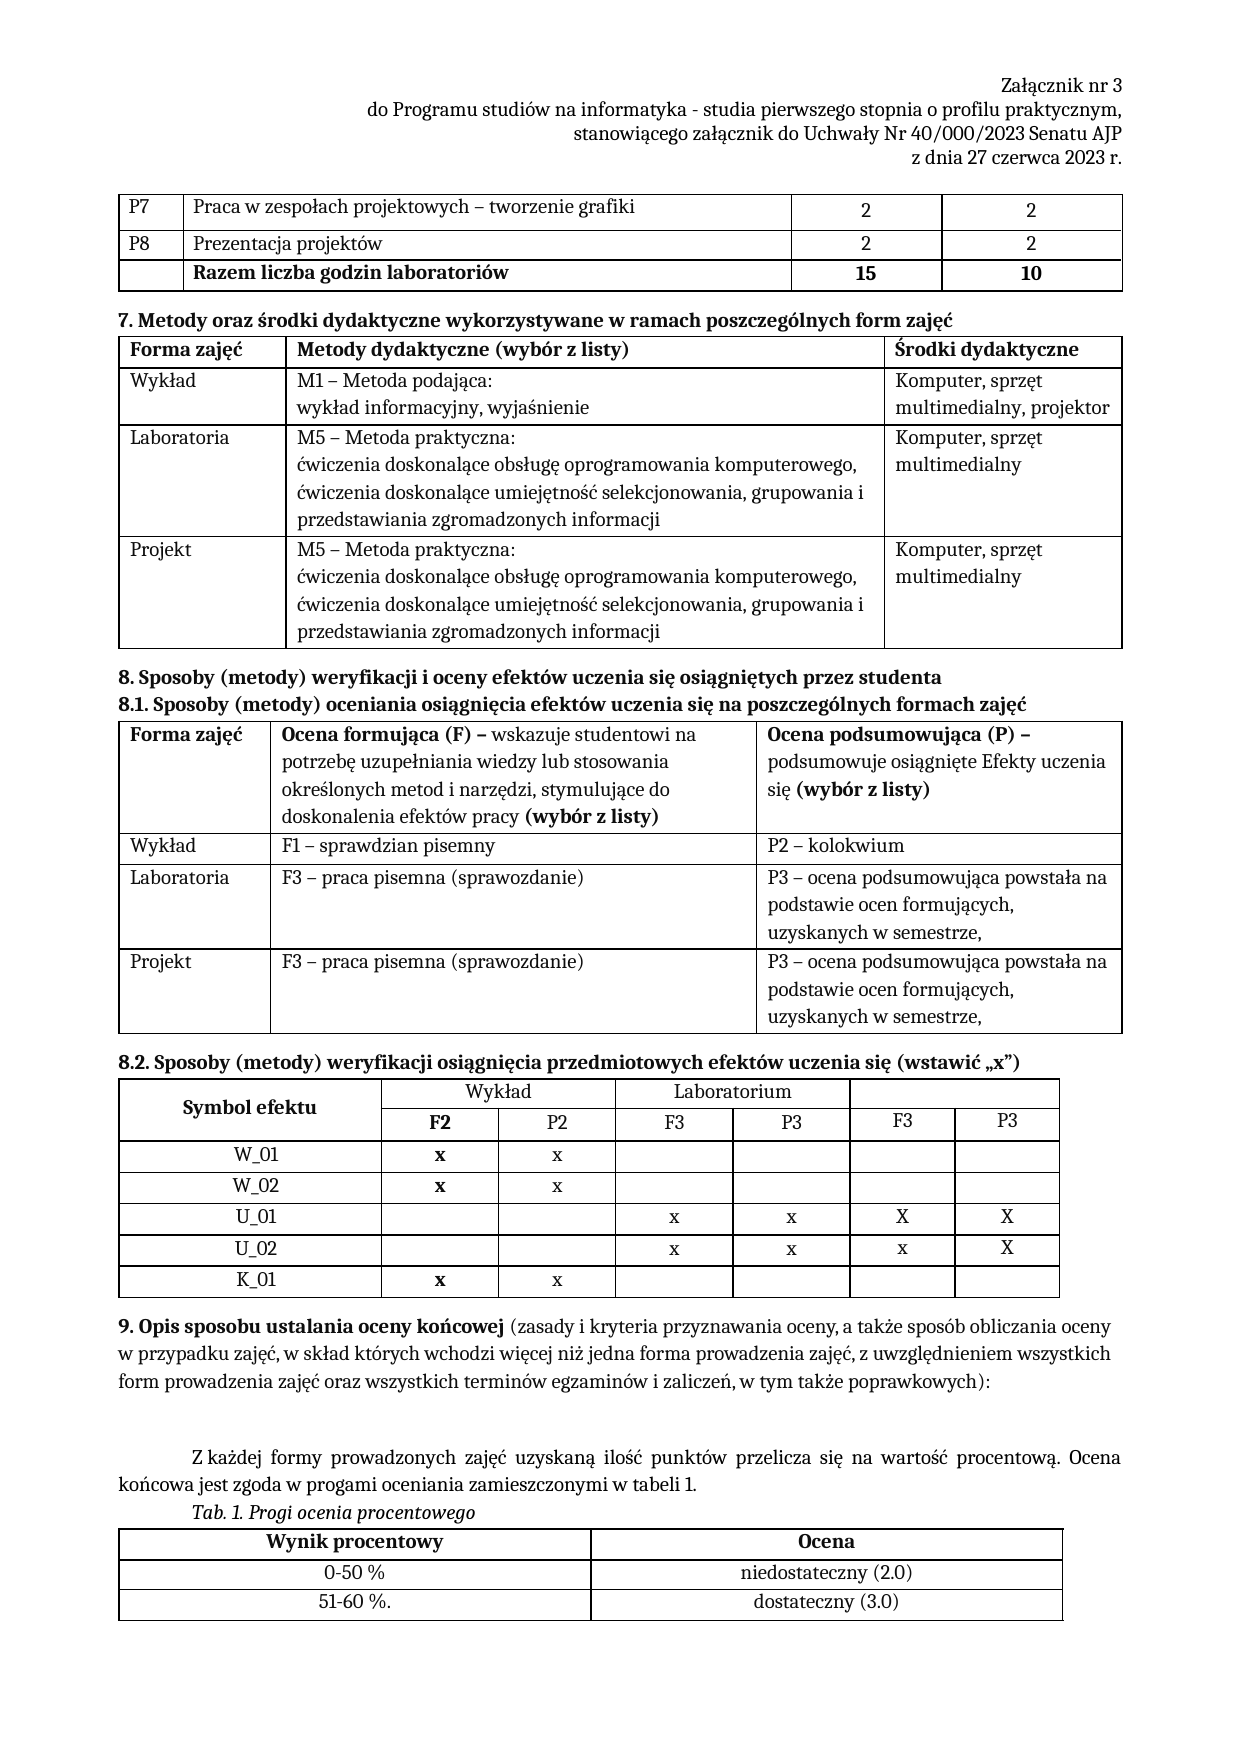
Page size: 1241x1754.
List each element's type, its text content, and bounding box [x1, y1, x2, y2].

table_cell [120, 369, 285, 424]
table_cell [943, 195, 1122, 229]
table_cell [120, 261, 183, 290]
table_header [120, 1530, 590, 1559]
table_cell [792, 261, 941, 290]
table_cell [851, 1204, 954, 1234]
list Z każdej formy prowadzonych zajęć uzyskaną ilość punktów przelicza się na wartość procentową. Ocena końcowa jest zgoda w progami oceniania zamieszczonymi w tabeli 1. [118, 1445, 1122, 1497]
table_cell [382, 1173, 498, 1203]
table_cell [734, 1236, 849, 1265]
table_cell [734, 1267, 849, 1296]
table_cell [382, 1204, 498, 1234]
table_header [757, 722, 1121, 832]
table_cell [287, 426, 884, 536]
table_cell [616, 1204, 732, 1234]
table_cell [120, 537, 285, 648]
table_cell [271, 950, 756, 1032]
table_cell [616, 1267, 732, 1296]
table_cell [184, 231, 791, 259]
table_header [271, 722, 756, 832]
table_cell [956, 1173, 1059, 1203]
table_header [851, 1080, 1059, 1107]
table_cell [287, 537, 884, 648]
subtitle 9. Opis sposobu ustalania oceny końcowej (zasady i kryteria przyznawania oceny, a także sposób obliczania oceny w przypadku zajęć, w skład których wchodzi więcej niż jedna forma prowadzenia zajęć, z uwzględnieniem wszystkich form prowadzenia zajęć oraz wszystkich terminów egzaminów i zaliczeń, w tym także poprawkowych): [118, 1314, 1122, 1393]
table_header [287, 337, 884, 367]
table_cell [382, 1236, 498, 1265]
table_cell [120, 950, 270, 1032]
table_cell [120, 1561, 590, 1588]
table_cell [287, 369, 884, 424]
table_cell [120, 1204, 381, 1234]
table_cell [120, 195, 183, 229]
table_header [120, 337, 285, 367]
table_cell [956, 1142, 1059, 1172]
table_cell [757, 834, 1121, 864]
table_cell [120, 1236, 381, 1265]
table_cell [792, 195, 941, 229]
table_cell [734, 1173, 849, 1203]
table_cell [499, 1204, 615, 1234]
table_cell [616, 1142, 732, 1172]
text 7. Metody oraz środki dydaktyczne wykorzystywane w ramach poszczególnych form zajęć [118, 308, 1122, 332]
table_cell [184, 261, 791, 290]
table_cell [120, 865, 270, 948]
list Tab. 1. Progi ocenia procentowego [118, 1500, 1122, 1524]
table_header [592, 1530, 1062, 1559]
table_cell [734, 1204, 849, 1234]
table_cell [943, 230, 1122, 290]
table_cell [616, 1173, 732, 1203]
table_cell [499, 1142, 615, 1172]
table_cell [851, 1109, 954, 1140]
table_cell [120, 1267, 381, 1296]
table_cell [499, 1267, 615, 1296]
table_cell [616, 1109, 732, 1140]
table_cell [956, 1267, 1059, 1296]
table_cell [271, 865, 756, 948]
text 8.2. Sposoby (metody) weryfikacji osiągnięcia przedmiotowych efektów uczenia się (wstawić „x”) [118, 1051, 1122, 1074]
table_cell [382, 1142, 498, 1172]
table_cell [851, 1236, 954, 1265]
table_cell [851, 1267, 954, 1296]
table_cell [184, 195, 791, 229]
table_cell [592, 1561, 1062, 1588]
text 8.1. Sposoby (metody) oceniania osiągnięcia efektów uczenia się na poszczególnych formach zajęć [118, 693, 1122, 717]
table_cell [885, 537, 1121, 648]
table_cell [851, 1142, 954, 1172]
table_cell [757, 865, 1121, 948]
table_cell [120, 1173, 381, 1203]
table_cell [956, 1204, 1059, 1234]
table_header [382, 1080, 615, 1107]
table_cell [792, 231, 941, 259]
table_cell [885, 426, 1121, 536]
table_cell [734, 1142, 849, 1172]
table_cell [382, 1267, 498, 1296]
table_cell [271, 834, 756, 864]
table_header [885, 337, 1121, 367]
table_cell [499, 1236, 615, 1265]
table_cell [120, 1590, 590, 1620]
text 8. Sposoby (metody) weryfikacji i oceny efektów uczenia się osiągniętych przez studenta [118, 666, 1122, 689]
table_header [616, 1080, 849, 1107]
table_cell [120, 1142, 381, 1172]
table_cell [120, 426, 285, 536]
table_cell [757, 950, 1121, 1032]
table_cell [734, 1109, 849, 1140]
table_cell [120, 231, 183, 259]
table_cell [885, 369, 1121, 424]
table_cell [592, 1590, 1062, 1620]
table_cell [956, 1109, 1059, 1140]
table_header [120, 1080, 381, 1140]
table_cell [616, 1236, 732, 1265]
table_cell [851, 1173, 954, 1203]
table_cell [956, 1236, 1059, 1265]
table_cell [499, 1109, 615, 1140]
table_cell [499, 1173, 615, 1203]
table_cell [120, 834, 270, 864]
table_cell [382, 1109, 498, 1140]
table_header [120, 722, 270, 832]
